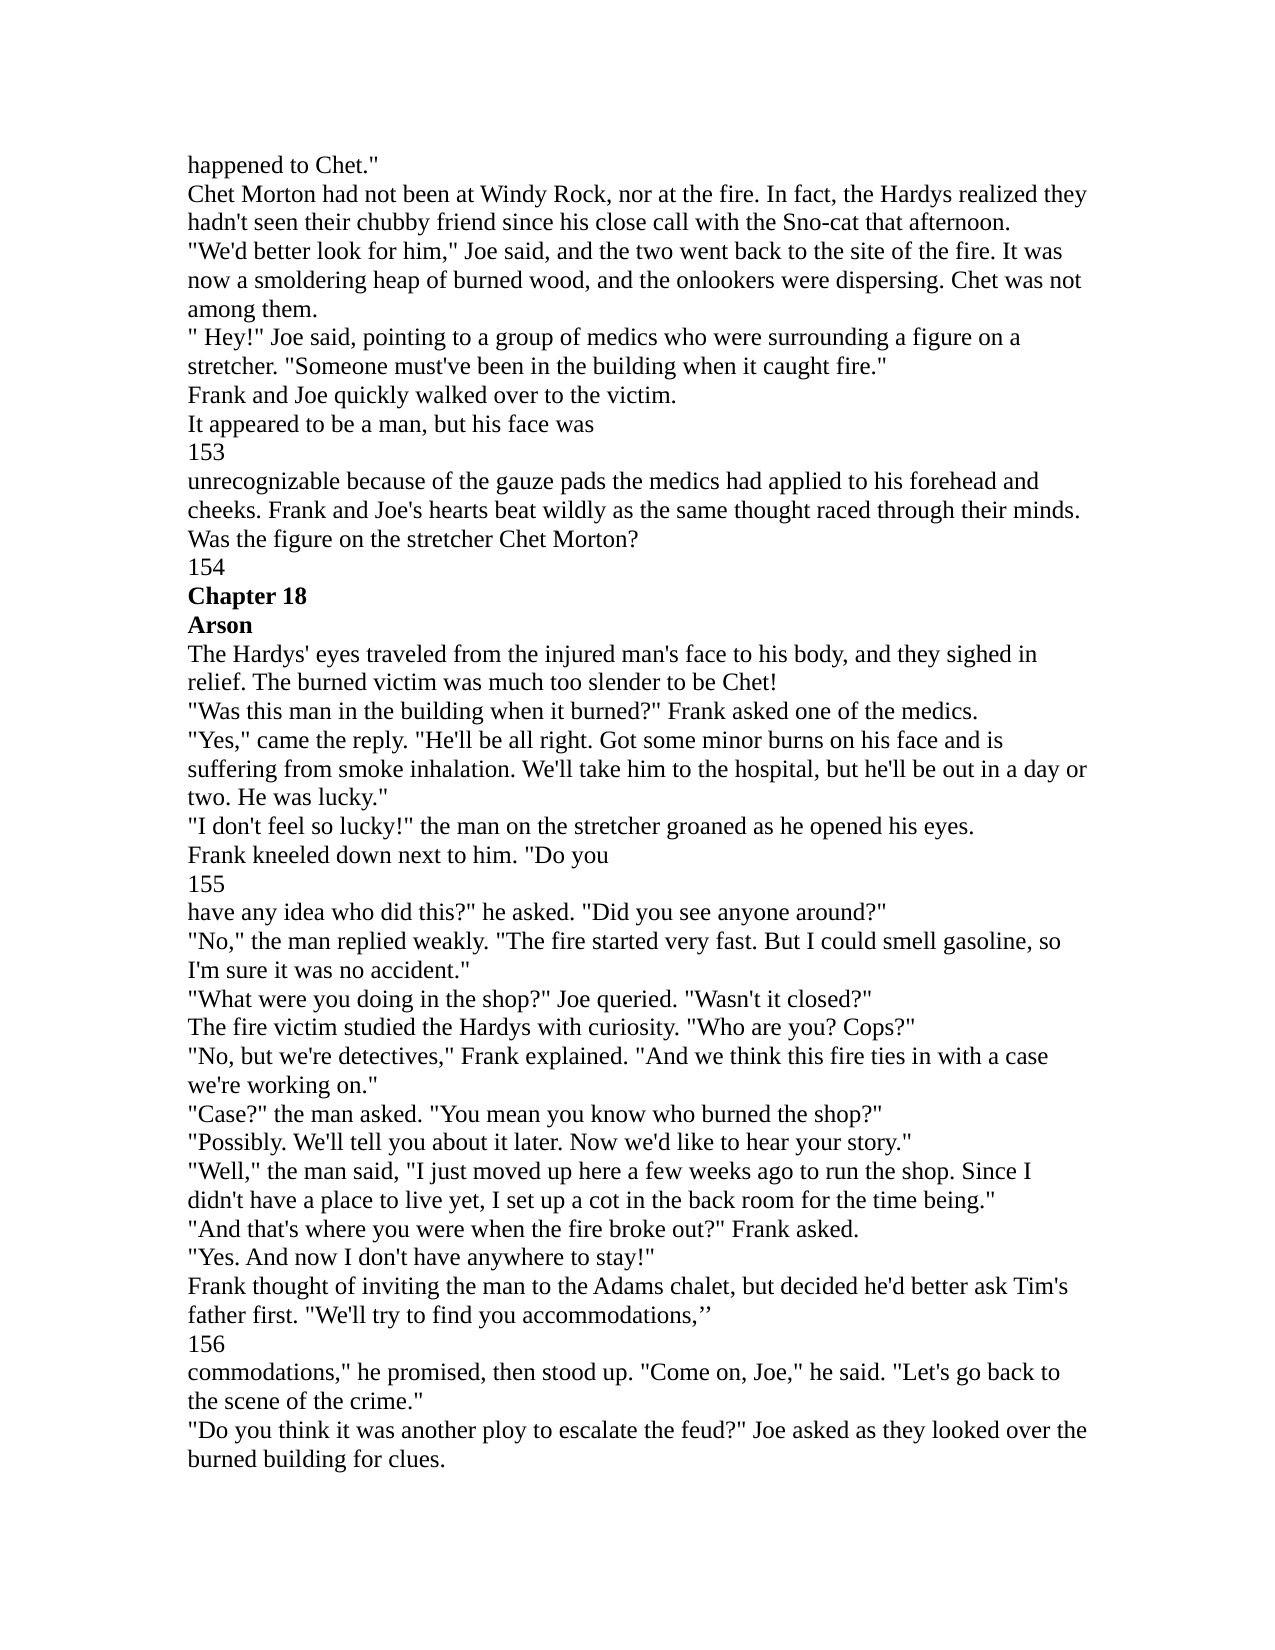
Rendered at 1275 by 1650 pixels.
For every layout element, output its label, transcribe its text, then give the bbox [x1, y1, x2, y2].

text Frank and Joe quickly walked over to the victim. [187, 984, 1087, 1012]
text unrecognizable because of the gauze pads the medics had applied to his forehead and cheeks. Frank and Joe's hearts beat wildly as the same thought raced through their minds. Was the figure on the stretcher Chet Morton? [187, 1070, 1087, 1156]
text "Yes," came the reply. "He'll be all right. Got some minor burns on his face and is suffering from smoke inhalation. We'll take him to the hospital, but he'll be out in a day or two. He was lucky." [187, 1329, 1087, 1415]
text The Hardys' eyes traveled from the injured man's face to his body, and they sighed in relief. The burned victim was much too slender to be Chet! [187, 1242, 1087, 1300]
text "Arson!" the sergeant bellowed. "I've been talking to the fire chief, and he's convinced someone set this fire." [187, 322, 1087, 380]
text "Now do you believe someone is purposely framing you?" Frank asked Bob as he and Joe accompanied the townie to his car. [187, 495, 1087, 552]
text Chet Morton had not been at Windy Rock, nor at the fire. In fact, the Hardys realized they hadn't seen their chubby friend since his close call with the Sno-cat that afternoon. [187, 782, 1087, 840]
text 153 [187, 1041, 1087, 1070]
text By the time the boys got out of their cars, the fire was almost extinguished. The Hardys and the others joined the crowd of onlookers. [187, 150, 1087, 207]
text "I don't want to hear any more of your excuses," the sergeant cut him short. "I'm taking you down to the station and I'm not letting anyone go until I receive some straight answers. Get in your cars and follow me! All of you!" [187, 409, 1087, 495]
text 152 [187, 552, 1087, 581]
text It appeared to be a man, but his face was [187, 1012, 1087, 1041]
text "I'm ready to believe anything," Bob replied grimly. [187, 581, 1087, 610]
text Chapter 18 [187, 1185, 1087, 1214]
text "For what?" Tim asked in disbelief. [187, 294, 1087, 322]
text Frank nodded. "I'm glad we weren't arrested, too! But you know, I'm wondering what happened to Chet." [187, 725, 1087, 782]
text "We'd better look for him," Joe said, and the two went back to the site of the fire. It was now a smoldering heap of burned wood, and the onlookers were dispersing. Chet was not among them. [187, 840, 1087, 926]
text "But we weren't even here!" Bob protested. "We were all up at Windy Rock. You can--" [187, 380, 1087, 409]
text The Hardys watched the line of vehicles trailing the sergeant out of the lot. "It's just as well they were arrested," Joe said. "Now they won't be able to get at each other for a while. We can go down and explain to Sergeant Baker that Ray and Larry Hodges are the guilty ones." [187, 610, 1087, 725]
text " Hey!" Joe said, pointing to a group of medics who were surrounding a figure on a stretcher. "Someone must've been in the building when it caught fire." [187, 926, 1087, 984]
text Frank kneeled down next to him. "Do you [187, 1444, 1087, 1472]
text "Was this man in the building when it burned?" Frank asked one of the medics. [187, 1300, 1087, 1329]
text Arson [187, 1214, 1087, 1242]
text 154 [187, 1156, 1087, 1185]
text "I don't feel so lucky!" the man on the stretcher groaned as he opened his eyes. [187, 1415, 1087, 1444]
text Just then, the police sergeant stepped out from among the firemen and walked briskly toward the youths. "All right, I've had enough of this!" he shouted. "All you kids are under arrest!" [187, 207, 1087, 294]
